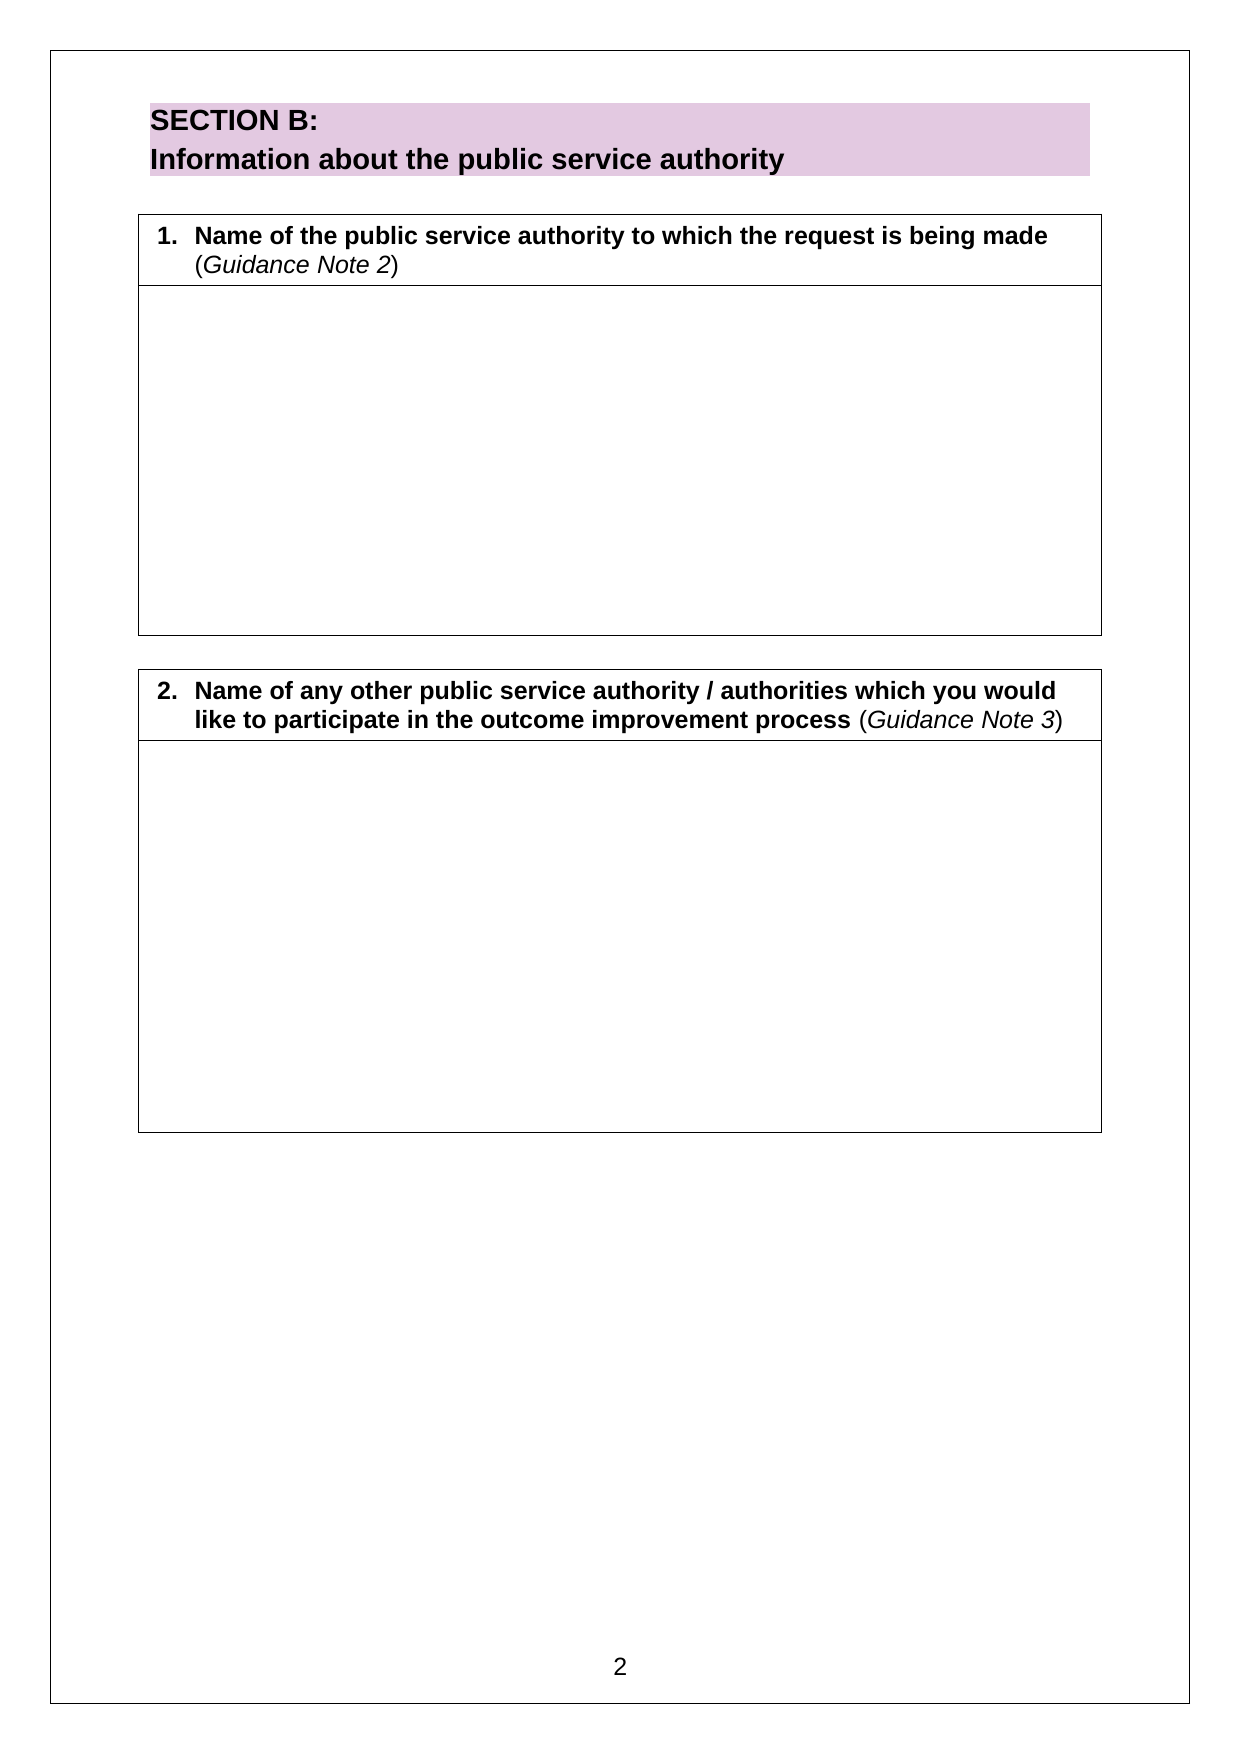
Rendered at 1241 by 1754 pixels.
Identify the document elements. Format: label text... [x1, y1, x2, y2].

table_header Name of any other public service authority / authorities which you would like to participate in the outcome improvement process (Guidance Note 3) [139, 670, 1101, 740]
table_cell [139, 286, 1101, 634]
text SECTION B: [150, 103, 1090, 137]
table_cell [139, 741, 1101, 1132]
text Information about the public service authority [150, 142, 1090, 176]
table_header Name of the public service authority to which the request is being made (Guidance Note 2) [139, 215, 1101, 284]
